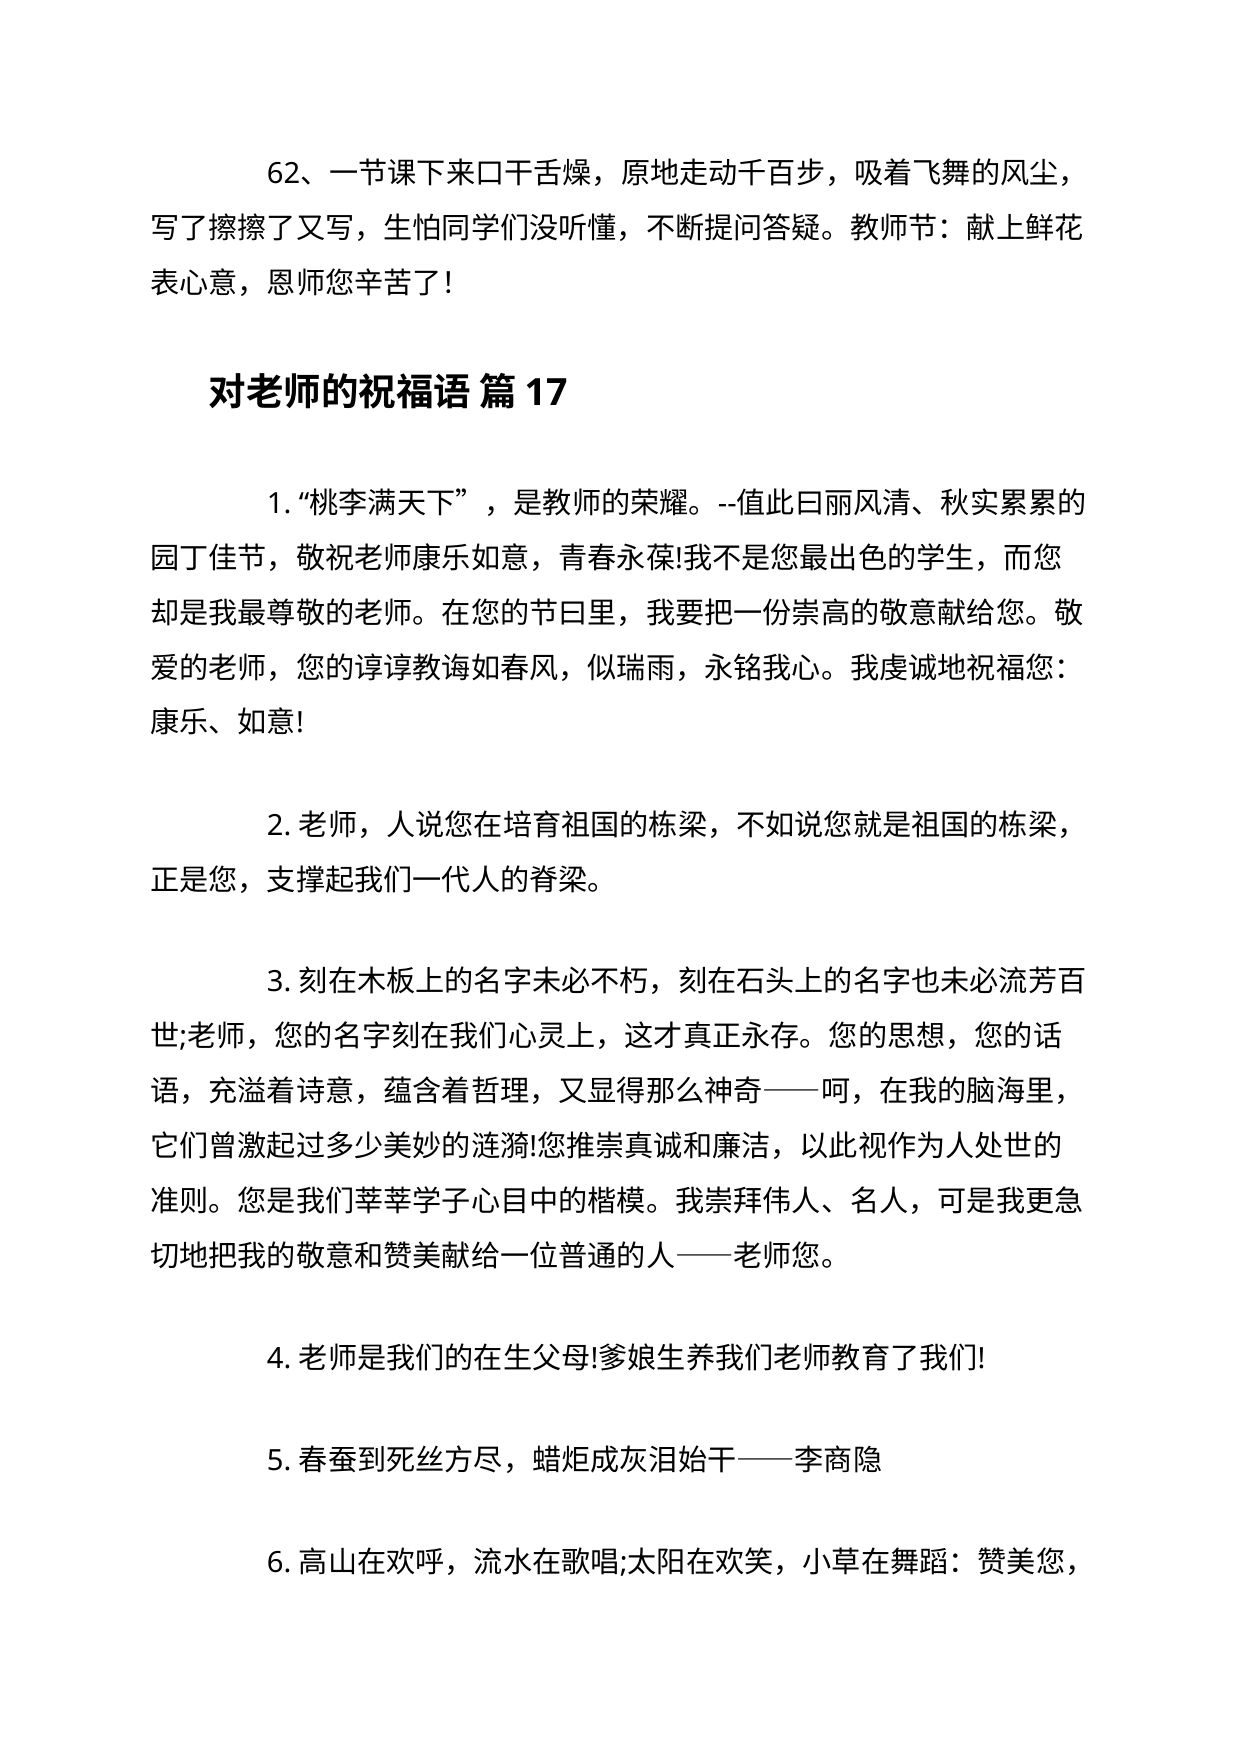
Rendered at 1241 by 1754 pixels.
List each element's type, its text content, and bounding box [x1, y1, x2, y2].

text 对老师的祝福语 篇17 [150, 362, 1090, 416]
text 1. “桃李满天下”，是教师的荣耀。--值此曰丽风清、秋实累累的园丁佳节，敬祝老师康乐如意，青春永葆!我不是您最出色的学生，而您却是我最尊敬的老师。在您的节曰里，我要把一份崇高的敬意献给您。敬爱的老师，您的谆谆教诲如春风，似瑞雨，永铭我心。我虔诚地祝福您：康乐、如意! [150, 479, 1090, 741]
text 2. 老师，人说您在培育祖国的栋梁，不如说您就是祖国的栋梁，正是您，支撑起我们一代人的脊梁。 [150, 801, 1090, 898]
text 4. 老师是我们的在生父母!爹娘生养我们老师教育了我们! [150, 1334, 1090, 1377]
text 62、一节课下来口干舌燥，原地走动千百步，吸着飞舞的风尘，写了擦擦了又写，生怕同学们没听懂，不断提问答疑。教师节：献上鲜花表心意，恩师您辛苦了！ [150, 150, 1090, 302]
text 5. 春蚕到死丝方尽，蜡炬成灰泪始干——李商隐 [150, 1436, 1090, 1479]
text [150, 1538, 1090, 1581]
text 3. 刻在木板上的名字未必不朽，刻在石头上的名字也未必流芳百世;老师，您的名字刻在我们心灵上，这才真正永存。您的思想，您的话语，充溢着诗意，蕴含着哲理，又显得那么神奇――呵，在我的脑海里，它们曾激起过多少美妙的涟漪!您推崇真诚和廉洁，以此视作为人处世的准则。您是我们莘莘学子心目中的楷模。我崇拜伟人、名人，可是我更急切地把我的敬意和赞美献给一位普通的人――老师您。 [150, 958, 1090, 1275]
